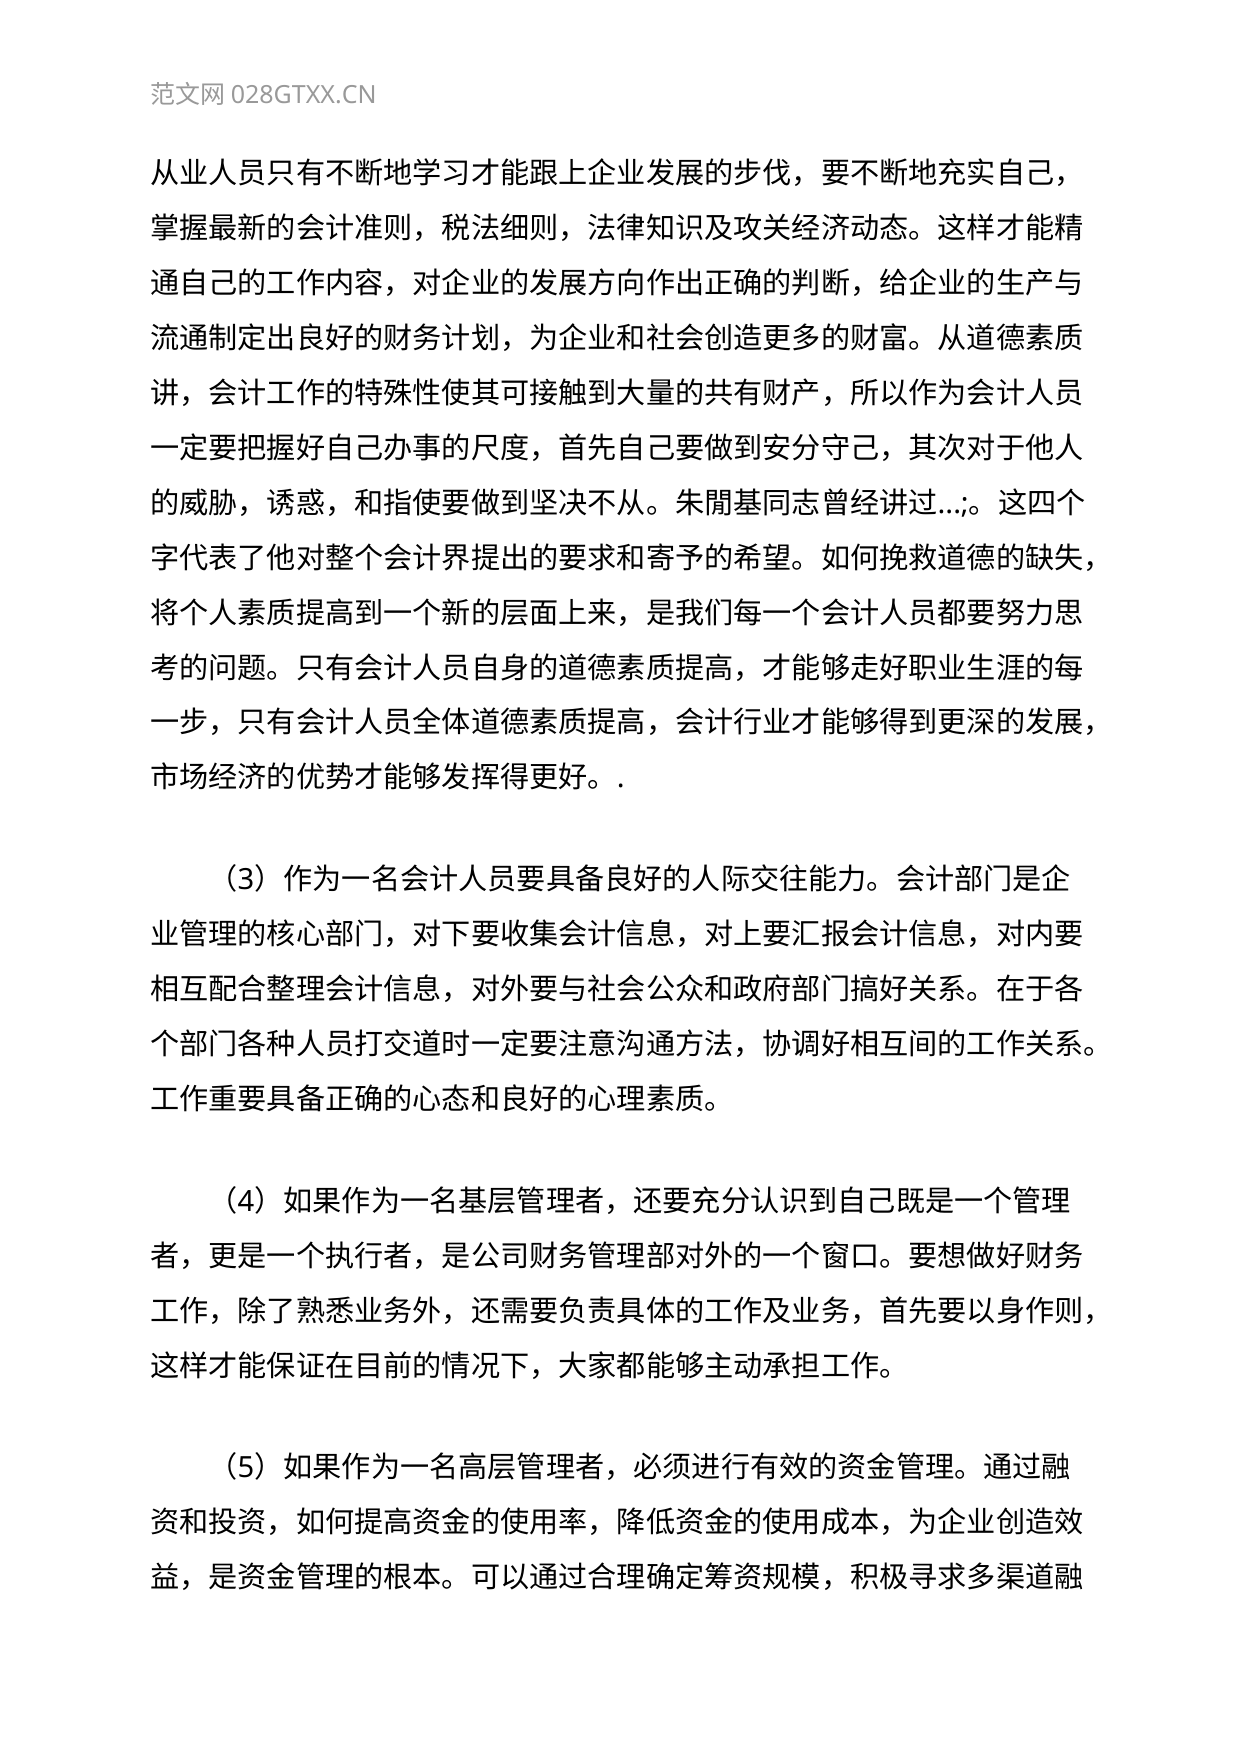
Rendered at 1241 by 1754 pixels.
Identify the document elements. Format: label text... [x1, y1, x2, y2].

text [150, 150, 1090, 796]
text （4）如果作为一名基层管理者，还要充分认识到自己既是一个管理者，更是一个执行者，是公司财务管理部对外的一个窗口。要想做好财务工作，除了熟悉业务外，还需要负责具体的工作及业务，首先要以身作则，这样才能保证在目前的情况下，大家都能够主动承担工作。 [150, 1177, 1090, 1384]
text （3）作为一名会计人员要具备良好的人际交往能力。会计部门是企业管理的核心部门，对下要收集会计信息，对上要汇报会计信息，对内要相互配合整理会计信息，对外要与社会公众和政府部门搞好关系。在于各个部门各种人员打交道时一定要注意沟通方法，协调好相互间的工作关系。工作重要具备正确的心态和良好的心理素质。 [150, 856, 1090, 1118]
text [150, 1444, 1090, 1596]
